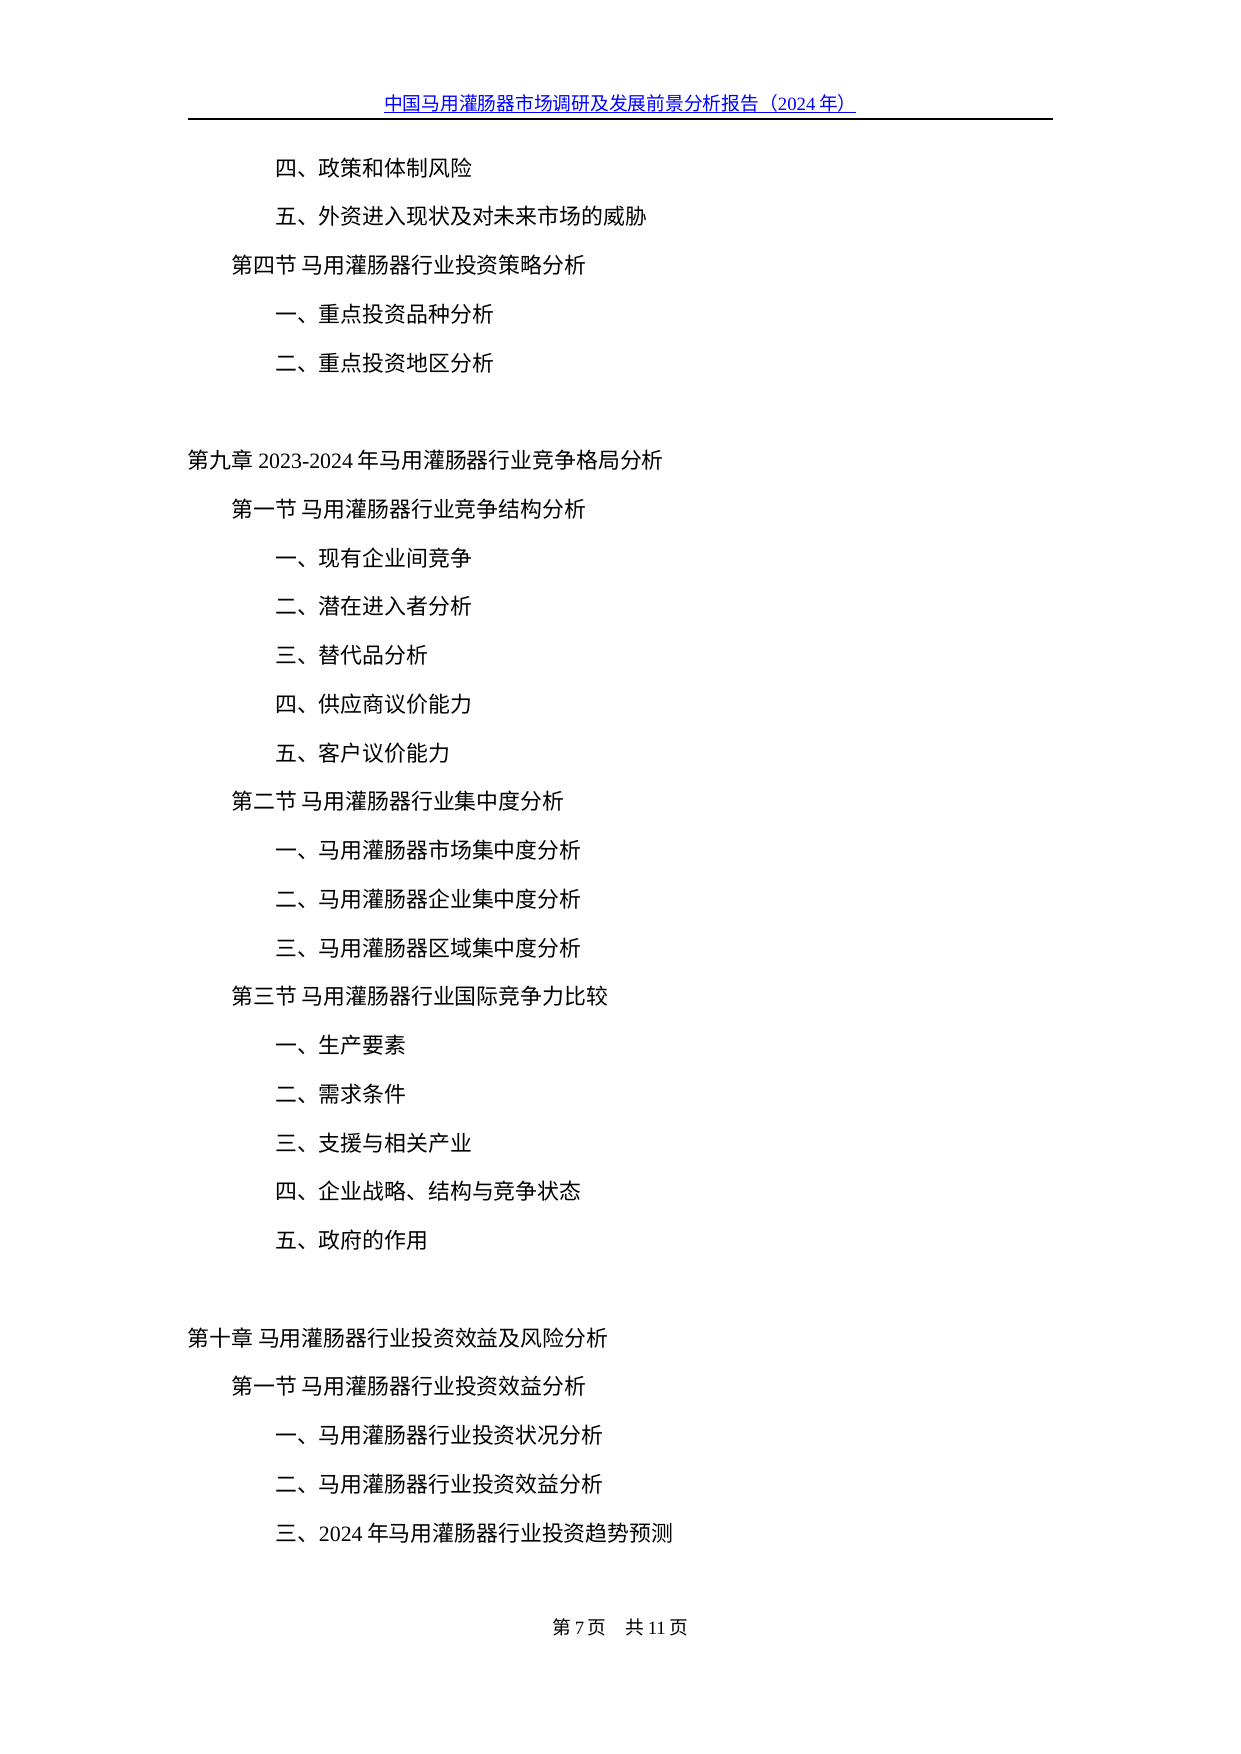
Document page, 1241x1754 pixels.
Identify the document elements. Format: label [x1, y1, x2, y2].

text [187, 150, 1053, 1548]
